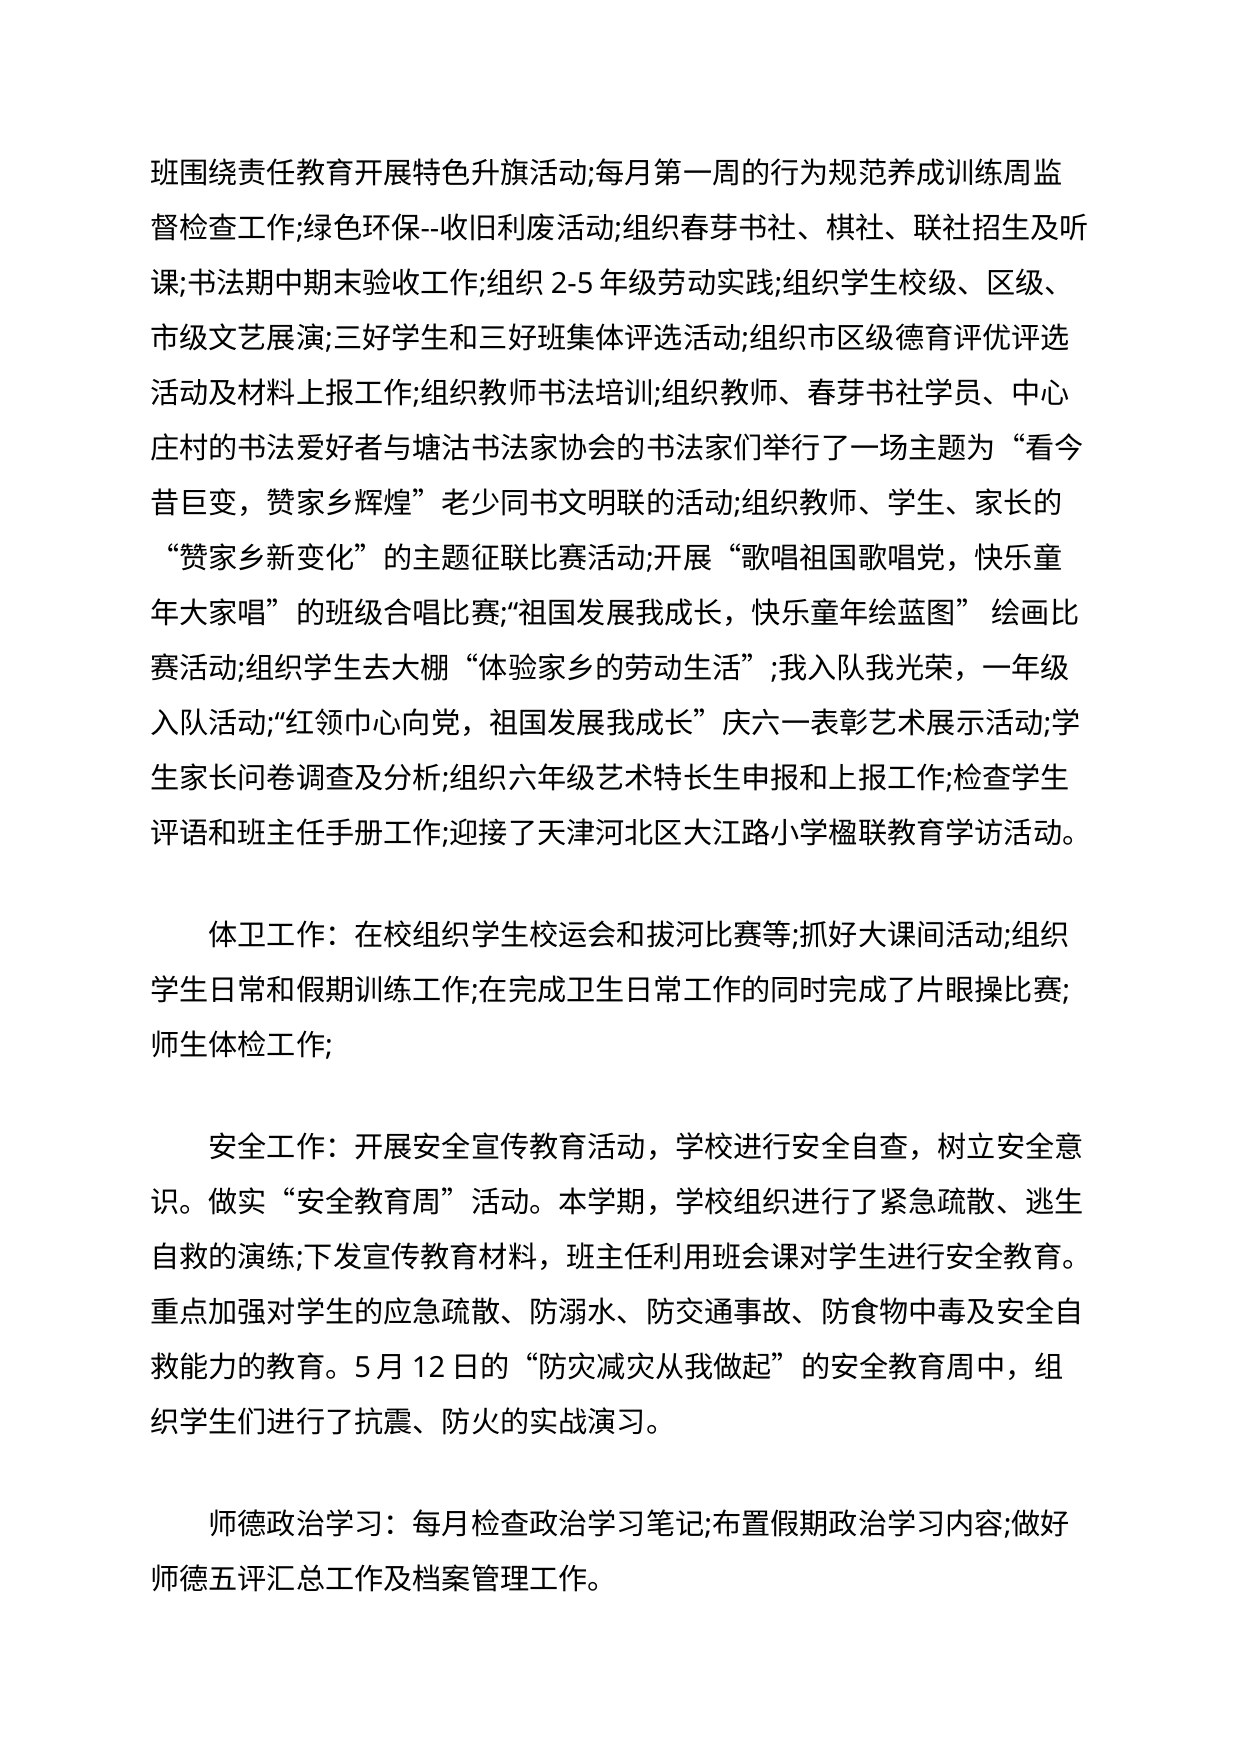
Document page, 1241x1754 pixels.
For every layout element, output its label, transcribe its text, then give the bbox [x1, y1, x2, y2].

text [150, 150, 1090, 852]
text 安全工作：开展安全宣传教育活动，学校进行安全自查，树立安全意识。做实“安全教育周”活动。本学期，学校组织进行了紧急疏散、逃生自救的演练;下发宣传教育材料，班主任利用班会课对学生进行安全教育。重点加强对学生的应急疏散、防溺水、防交通事故、防食物中毒及安全自救能力的教育。5月12日的“防灾减灾从我做起”的安全教育周中，组织学生们进行了抗震、防火的实战演习。 [150, 1124, 1090, 1441]
text 体卫工作：在校组织学生校运会和拔河比赛等;抓好大课间活动;组织学生日常和假期训练工作;在完成卫生日常工作的同时完成了片眼操比赛;师生体检工作; [150, 912, 1090, 1064]
text 师德政治学习：每月检查政治学习笔记;布置假期政治学习内容;做好师德五评汇总工作及档案管理工作。 [150, 1500, 1090, 1598]
